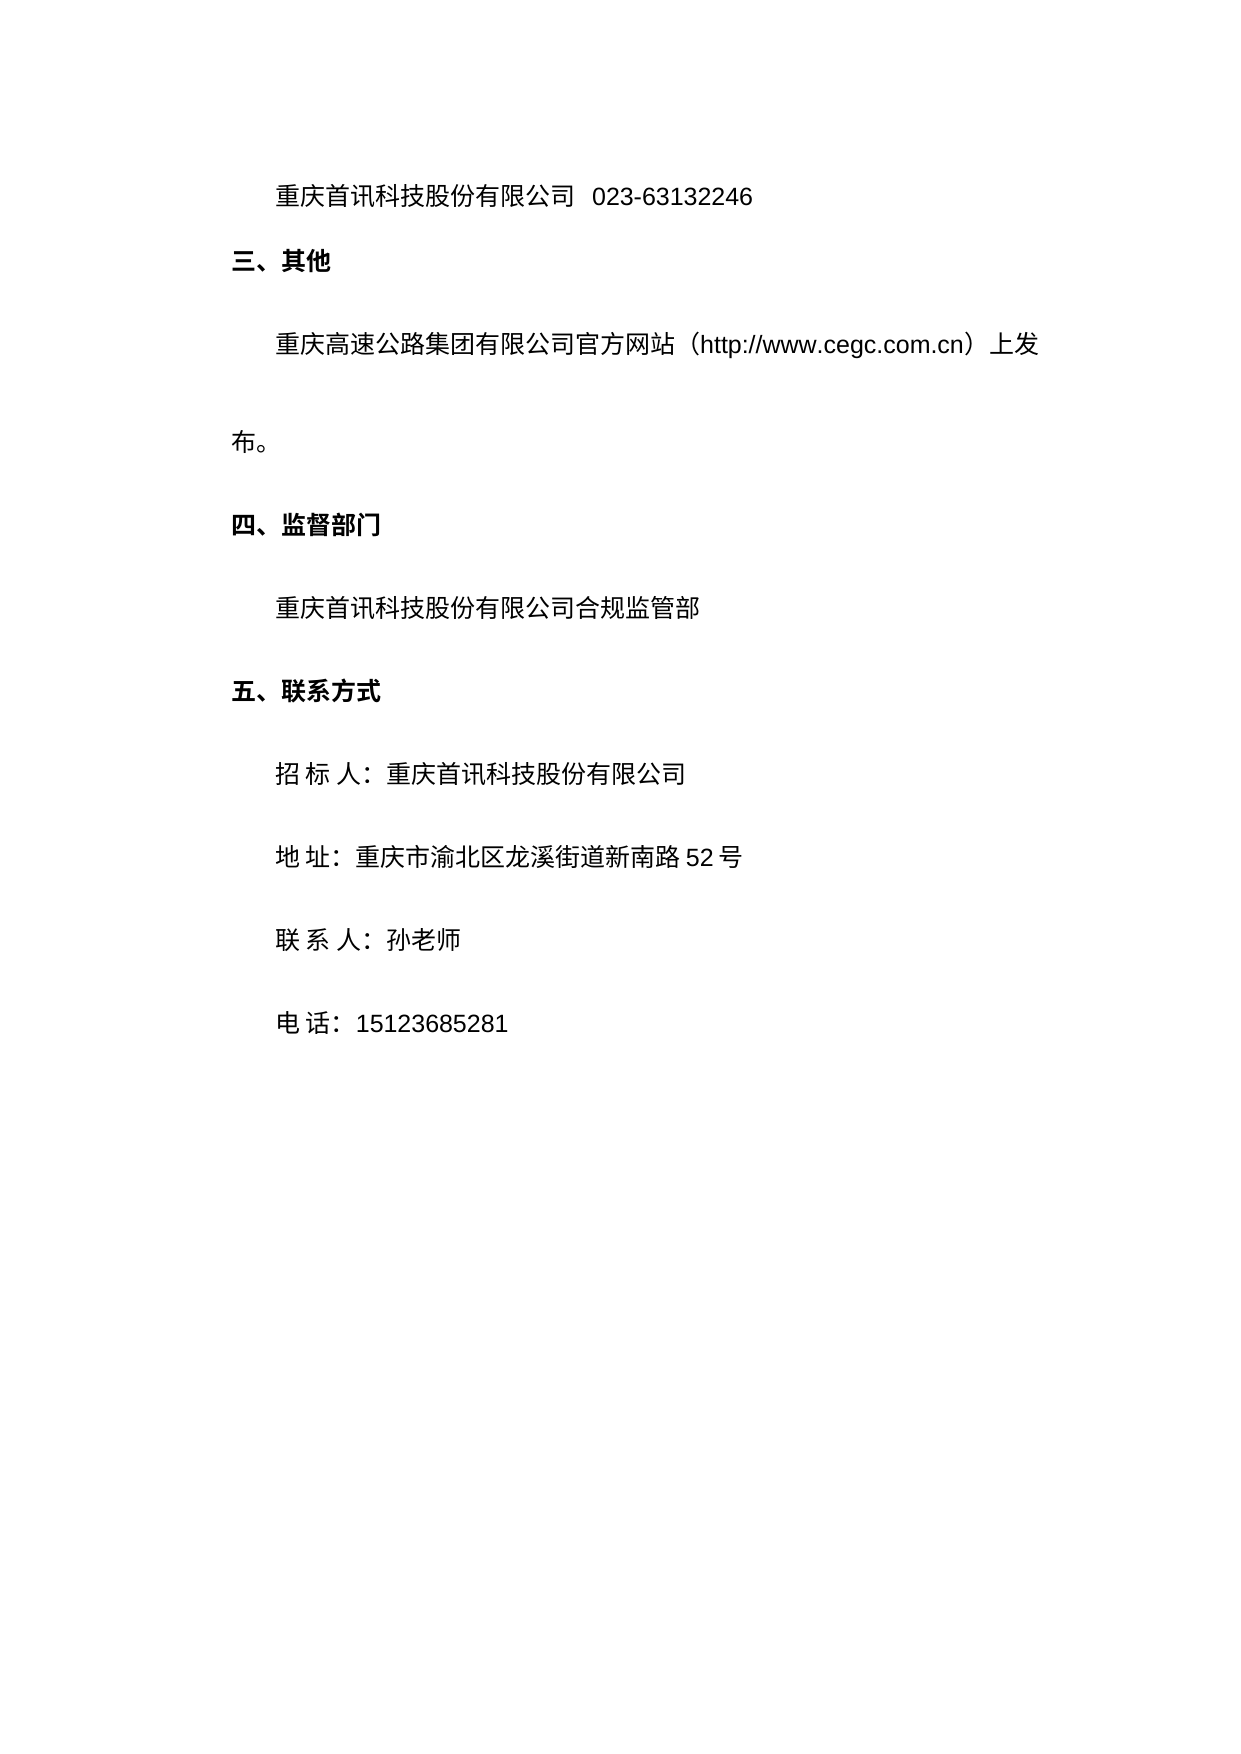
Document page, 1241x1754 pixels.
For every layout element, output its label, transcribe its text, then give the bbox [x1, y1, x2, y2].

text 电 话：15123685281 [231, 989, 1053, 1054]
text 三、其他 [187, 227, 1053, 292]
text 重庆首讯科技股份有限公司合规监管部 [231, 574, 1053, 639]
text 四、监督部门 [187, 491, 1053, 556]
text 联 系 人：孙老师 [231, 906, 1053, 971]
text 五、联系方式 [187, 657, 1053, 722]
text 地 址：重庆市渝北区龙溪街道新南路52号 [231, 823, 1053, 888]
text 重庆首讯科技股份有限公司 023-63132246 [231, 162, 1053, 227]
text 重庆高速公路集团有限公司官方网站（http://www.cegc.com.cn）上发布。 [231, 310, 1053, 473]
text 招 标 人：重庆首讯科技股份有限公司 [231, 740, 1053, 805]
